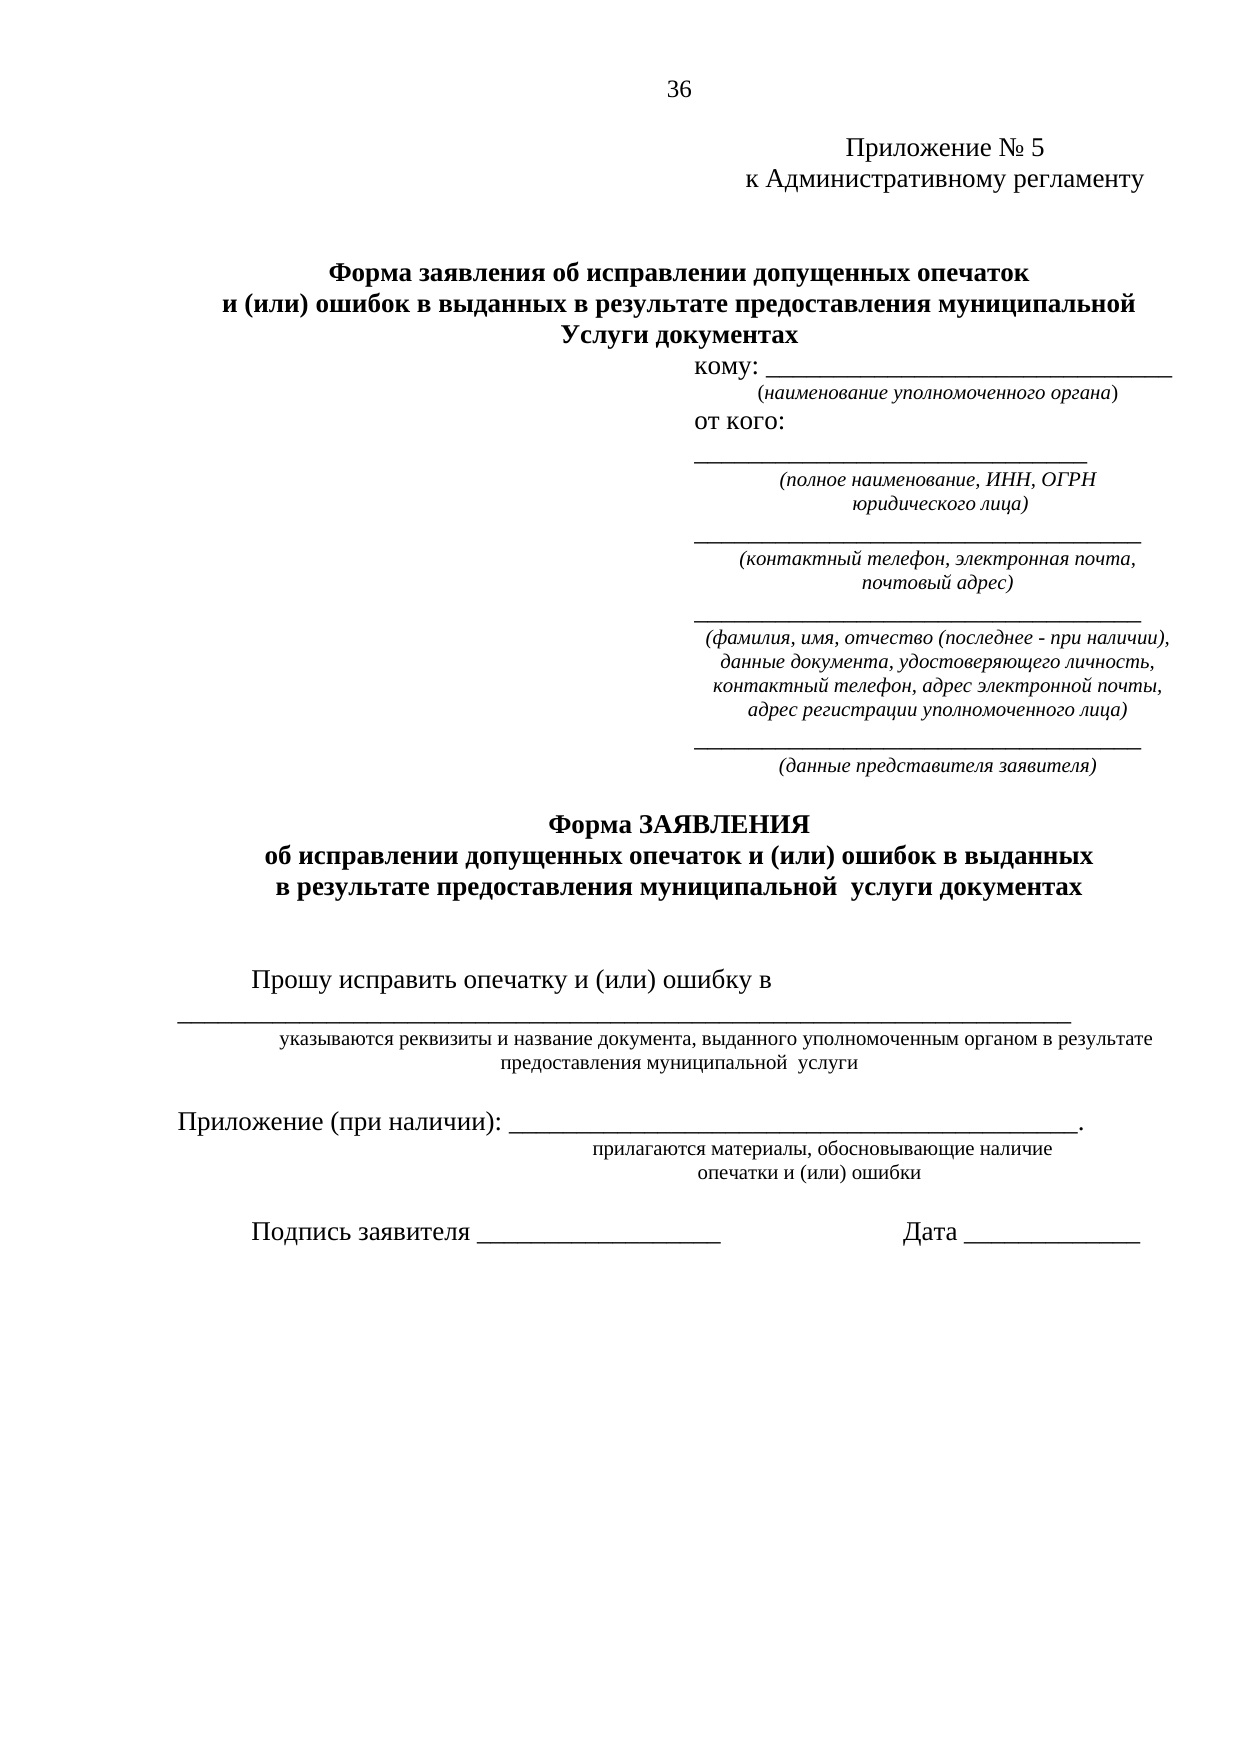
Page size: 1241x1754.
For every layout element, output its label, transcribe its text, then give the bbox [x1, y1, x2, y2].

text _________________________________ [694, 515, 1181, 546]
text Подпись заявителя __________________ Дата _____________ [177, 1215, 1181, 1247]
text (наименование уполномоченного органа) [694, 380, 1181, 404]
text (полное наименование, ИНН, ОГРН [694, 467, 1181, 491]
text Форма ЗАЯВЛЕНИЯ [177, 808, 1181, 839]
text в результате предоставления муниципальной услуги документах [177, 870, 1181, 901]
text опечатки и (или) ошибки [177, 1160, 1181, 1184]
text Прошу исправить опечатку и (или) ошибку в __________________________________________________________________ [177, 963, 1181, 1026]
text (контактный телефон, электронная почта, [694, 546, 1181, 570]
text Приложение № 5 [709, 131, 1181, 162]
text Приложение (при наличии): __________________________________________. [177, 1105, 1181, 1136]
text кому: ______________________________ [694, 349, 1181, 380]
text (данные представителя заявителя) [694, 752, 1181, 777]
text юридического лица) [694, 491, 1181, 515]
text и (или) ошибок в выданных в результате предоставления муниципальной Услуги документах [177, 287, 1181, 349]
text Форма заявления об исправлении допущенных опечаток [177, 256, 1181, 287]
text от кого: _____________________________ [694, 404, 1181, 467]
text об исправлении допущенных опечаток и (или) ошибок в выданных [177, 839, 1181, 870]
text указываются реквизиты и название документа, выданного уполномоченным органом в результате предоставления муниципальной услуги [177, 1026, 1181, 1074]
text _________________________________ [694, 721, 1181, 752]
text (фамилия, имя, отчество (последнее - при наличии), данные документа, удостоверяющего личность, контактный телефон, адрес электронной почты, адрес регистрации уполномоченного лица) [694, 625, 1181, 721]
text к Административному регламенту [709, 162, 1181, 193]
text почтовый адрес) [694, 570, 1181, 594]
text прилагаются материалы, обосновывающие наличие [177, 1136, 1181, 1160]
text _________________________________ [694, 594, 1181, 625]
